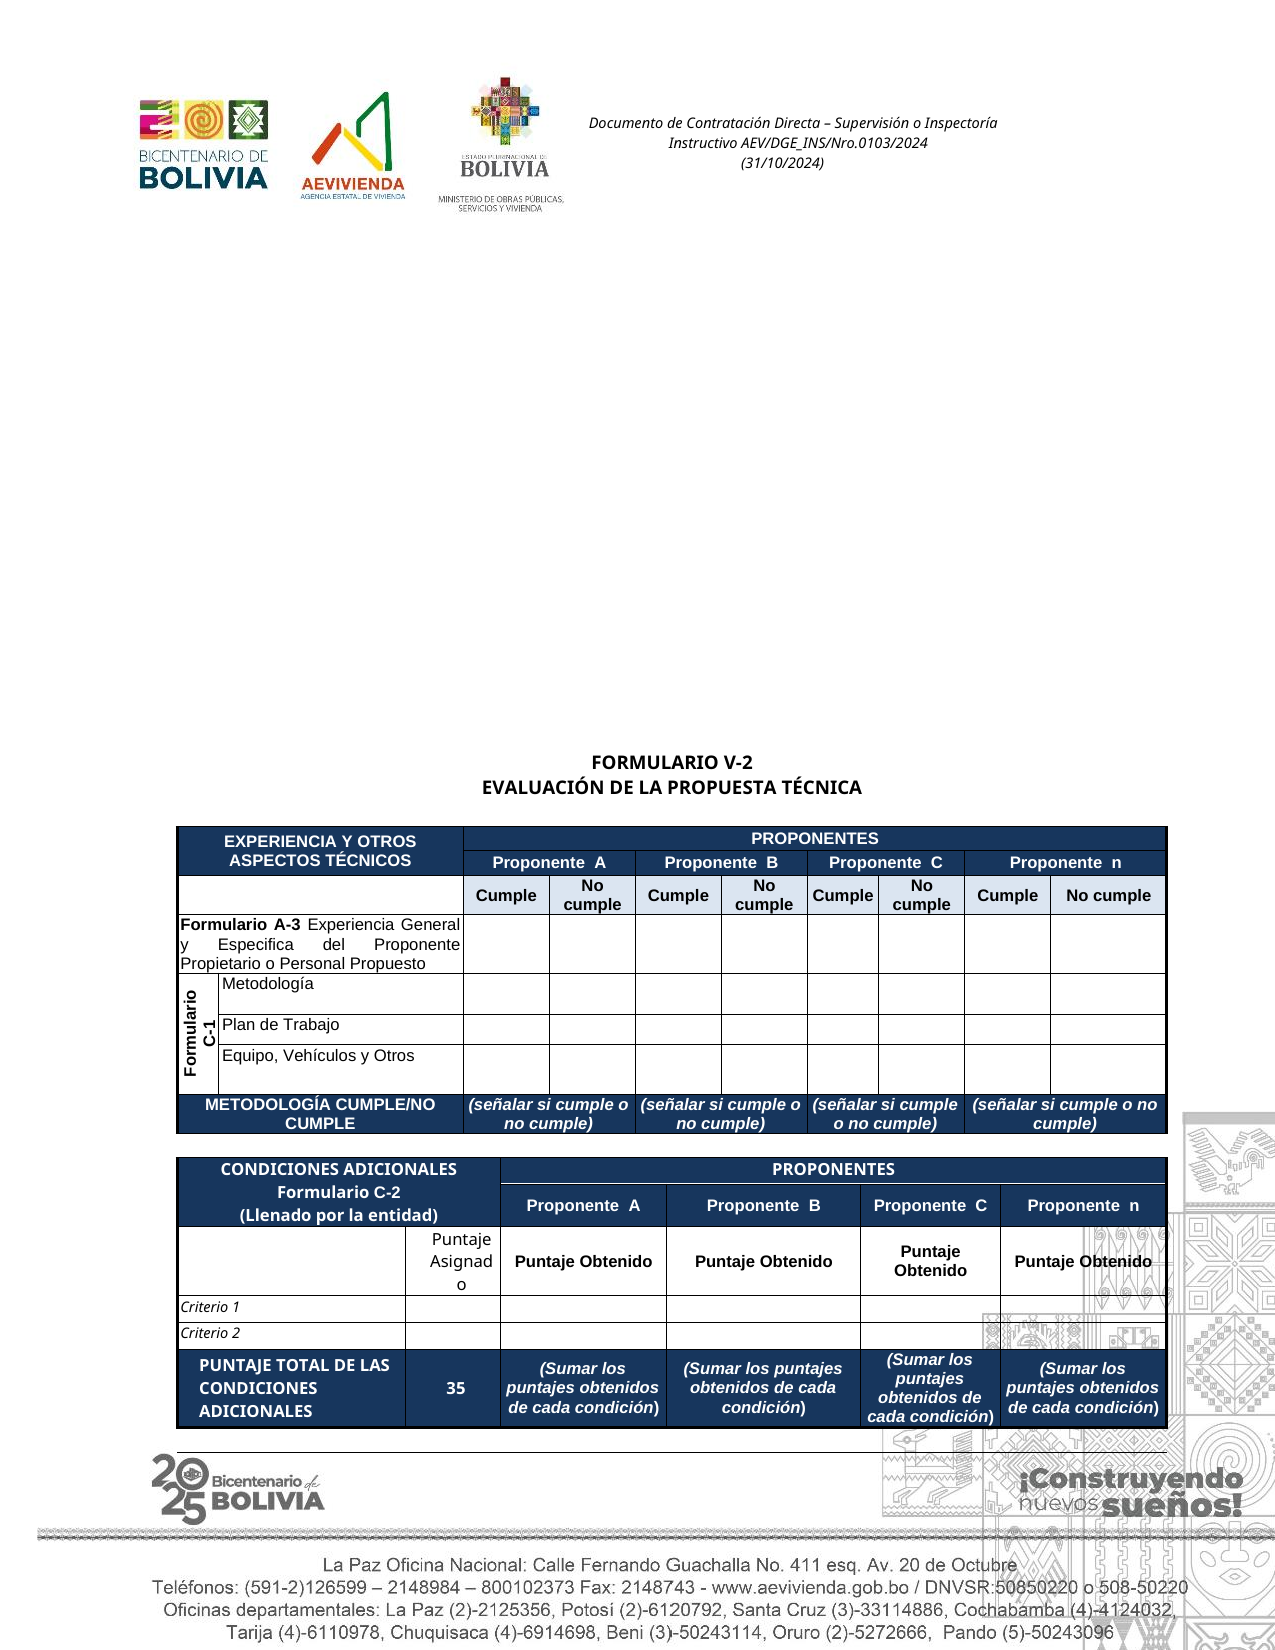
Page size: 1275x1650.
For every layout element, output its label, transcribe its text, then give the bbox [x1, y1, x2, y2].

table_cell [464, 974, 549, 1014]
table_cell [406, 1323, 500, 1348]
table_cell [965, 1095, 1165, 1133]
table_cell [179, 876, 463, 914]
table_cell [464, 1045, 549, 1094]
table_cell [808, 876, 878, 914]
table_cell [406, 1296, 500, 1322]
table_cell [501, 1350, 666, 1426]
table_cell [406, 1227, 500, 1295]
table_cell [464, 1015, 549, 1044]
text EVALUACIÓN DE LA PROPUESTA TÉCNICA [177, 775, 1167, 800]
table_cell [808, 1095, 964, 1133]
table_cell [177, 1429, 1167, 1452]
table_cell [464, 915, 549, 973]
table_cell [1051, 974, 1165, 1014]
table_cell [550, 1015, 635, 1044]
table_header PROPONENTES [464, 827, 1165, 850]
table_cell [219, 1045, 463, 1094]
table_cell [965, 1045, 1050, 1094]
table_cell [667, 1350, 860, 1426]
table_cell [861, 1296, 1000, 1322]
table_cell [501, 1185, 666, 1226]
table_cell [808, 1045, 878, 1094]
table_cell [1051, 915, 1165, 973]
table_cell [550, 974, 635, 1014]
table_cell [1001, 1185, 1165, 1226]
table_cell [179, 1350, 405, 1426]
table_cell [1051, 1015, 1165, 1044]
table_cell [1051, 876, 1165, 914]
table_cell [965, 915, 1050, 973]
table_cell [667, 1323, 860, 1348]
table_cell Cumple [464, 876, 549, 914]
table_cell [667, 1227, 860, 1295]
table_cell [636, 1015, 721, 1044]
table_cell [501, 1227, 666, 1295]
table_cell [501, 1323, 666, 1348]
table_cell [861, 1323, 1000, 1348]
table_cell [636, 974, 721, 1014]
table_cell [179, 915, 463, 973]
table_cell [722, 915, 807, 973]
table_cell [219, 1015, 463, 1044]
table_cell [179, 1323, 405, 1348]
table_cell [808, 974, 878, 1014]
table_cell Proponente C [808, 851, 964, 875]
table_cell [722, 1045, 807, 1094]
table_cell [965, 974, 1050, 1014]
text FORMULARIO V-2 [177, 749, 1167, 775]
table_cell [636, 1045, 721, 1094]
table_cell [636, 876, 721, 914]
table_cell Proponente n [965, 851, 1165, 875]
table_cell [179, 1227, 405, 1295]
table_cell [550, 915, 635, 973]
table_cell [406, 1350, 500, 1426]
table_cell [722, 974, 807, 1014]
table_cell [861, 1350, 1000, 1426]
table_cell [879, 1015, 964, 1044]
table_cell No cumple [550, 876, 635, 914]
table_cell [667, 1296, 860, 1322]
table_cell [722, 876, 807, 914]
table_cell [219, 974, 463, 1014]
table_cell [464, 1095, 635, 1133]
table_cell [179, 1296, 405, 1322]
picture [37, 0, 1275, 1650]
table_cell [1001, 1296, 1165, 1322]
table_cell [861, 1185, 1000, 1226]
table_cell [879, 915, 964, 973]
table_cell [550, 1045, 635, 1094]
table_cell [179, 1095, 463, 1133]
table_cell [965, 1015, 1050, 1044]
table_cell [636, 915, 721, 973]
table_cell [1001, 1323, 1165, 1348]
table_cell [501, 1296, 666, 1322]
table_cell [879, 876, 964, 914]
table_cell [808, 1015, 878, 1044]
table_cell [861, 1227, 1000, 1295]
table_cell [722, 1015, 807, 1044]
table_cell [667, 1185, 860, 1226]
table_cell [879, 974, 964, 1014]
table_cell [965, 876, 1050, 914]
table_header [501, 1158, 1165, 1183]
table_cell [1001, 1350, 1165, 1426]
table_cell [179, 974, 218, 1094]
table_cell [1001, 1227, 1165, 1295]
table_header EXPERIENCIA Y OTROS ASPECTOS TÉCNICOS [179, 827, 463, 875]
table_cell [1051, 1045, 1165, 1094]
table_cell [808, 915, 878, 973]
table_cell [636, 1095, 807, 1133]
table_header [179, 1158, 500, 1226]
table_cell Proponente B [636, 851, 807, 875]
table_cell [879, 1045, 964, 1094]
table_cell Proponente A [464, 851, 635, 875]
